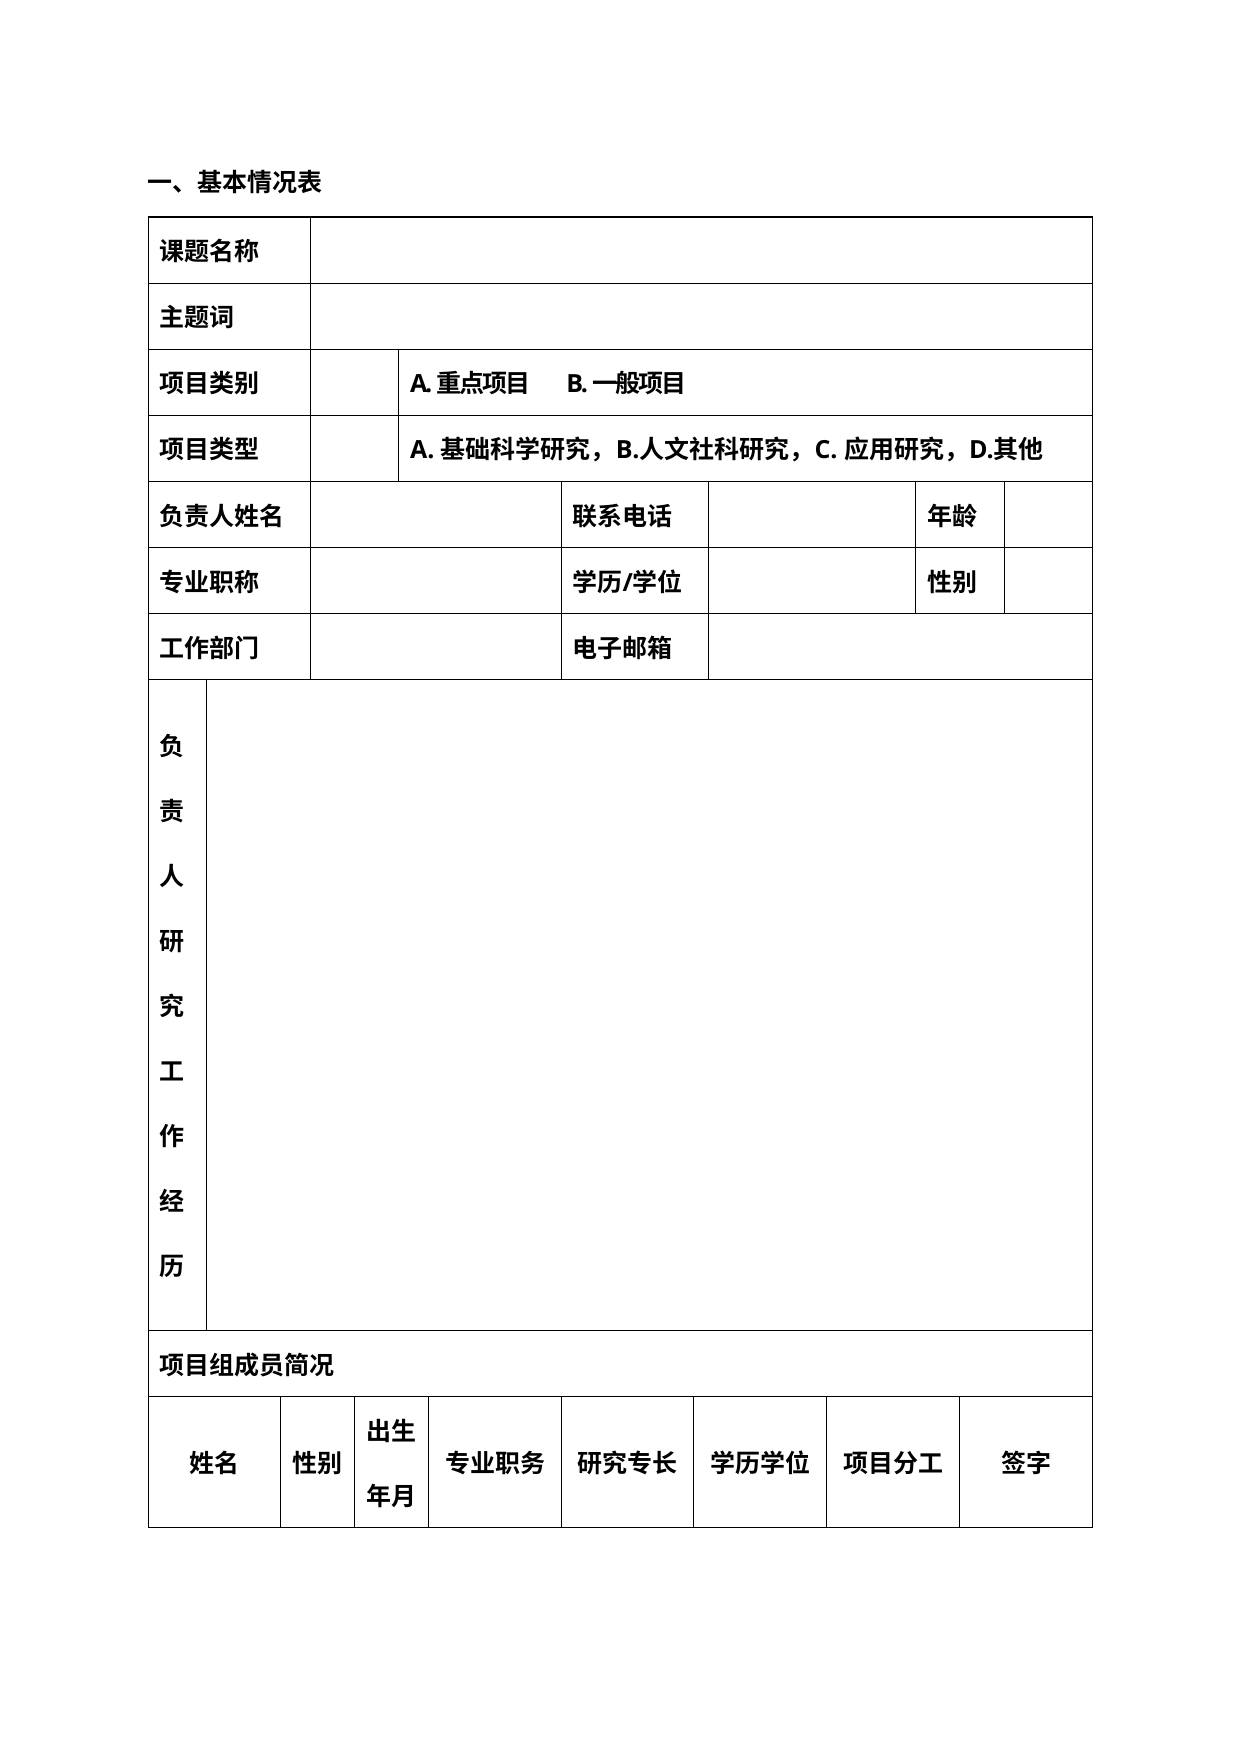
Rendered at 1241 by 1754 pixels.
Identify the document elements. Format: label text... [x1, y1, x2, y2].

table_cell A. 重点项目 B. 一般项目 [399, 350, 1092, 414]
table_cell [709, 482, 915, 547]
table_cell [311, 350, 398, 414]
table_cell 学历学位 [694, 1397, 826, 1527]
table_cell [311, 284, 1092, 348]
table_header [311, 218, 1092, 282]
table_cell [311, 614, 561, 679]
table_header 课题名称 [149, 218, 310, 282]
table_cell 性别 [916, 548, 1004, 613]
table_cell 年龄 [916, 482, 1004, 547]
table_cell [1005, 482, 1092, 547]
table_cell 项目类型 [149, 416, 310, 481]
table_cell [311, 482, 561, 547]
table_cell 主题词 [149, 284, 310, 348]
table_cell [311, 416, 398, 481]
table_cell 出生年月 [355, 1397, 428, 1527]
table_cell [709, 548, 915, 613]
table_cell 电子邮箱 [562, 614, 708, 679]
table_cell 项目分工 [827, 1397, 959, 1527]
table_cell [311, 548, 561, 613]
table_cell 负责人姓名 [149, 482, 310, 547]
table_cell 联系电话 [562, 482, 708, 547]
table_cell 项目组成员简况 [149, 1331, 1092, 1396]
table_cell 项目类别 [149, 350, 310, 414]
table_cell [1005, 548, 1092, 613]
table_cell 性别 [281, 1397, 354, 1527]
table_cell [207, 680, 1092, 1330]
table_cell 姓名 [149, 1397, 280, 1527]
table_cell 学历/学位 [562, 548, 708, 613]
text 一、基本情况表 [148, 162, 1092, 198]
table_cell 专业职务 [429, 1397, 561, 1527]
table_cell [709, 614, 1092, 679]
table_cell 工作部门 [149, 614, 310, 679]
table_cell 研究专长 [562, 1397, 693, 1527]
table_cell 负责人研究工作经历 [149, 680, 206, 1330]
table_cell 专业职称 [149, 548, 310, 613]
table_cell 签字 [960, 1397, 1092, 1527]
table_cell A. 基础科学研究，B.人文社科研究，C. 应用研究，D.其他 [399, 416, 1092, 481]
